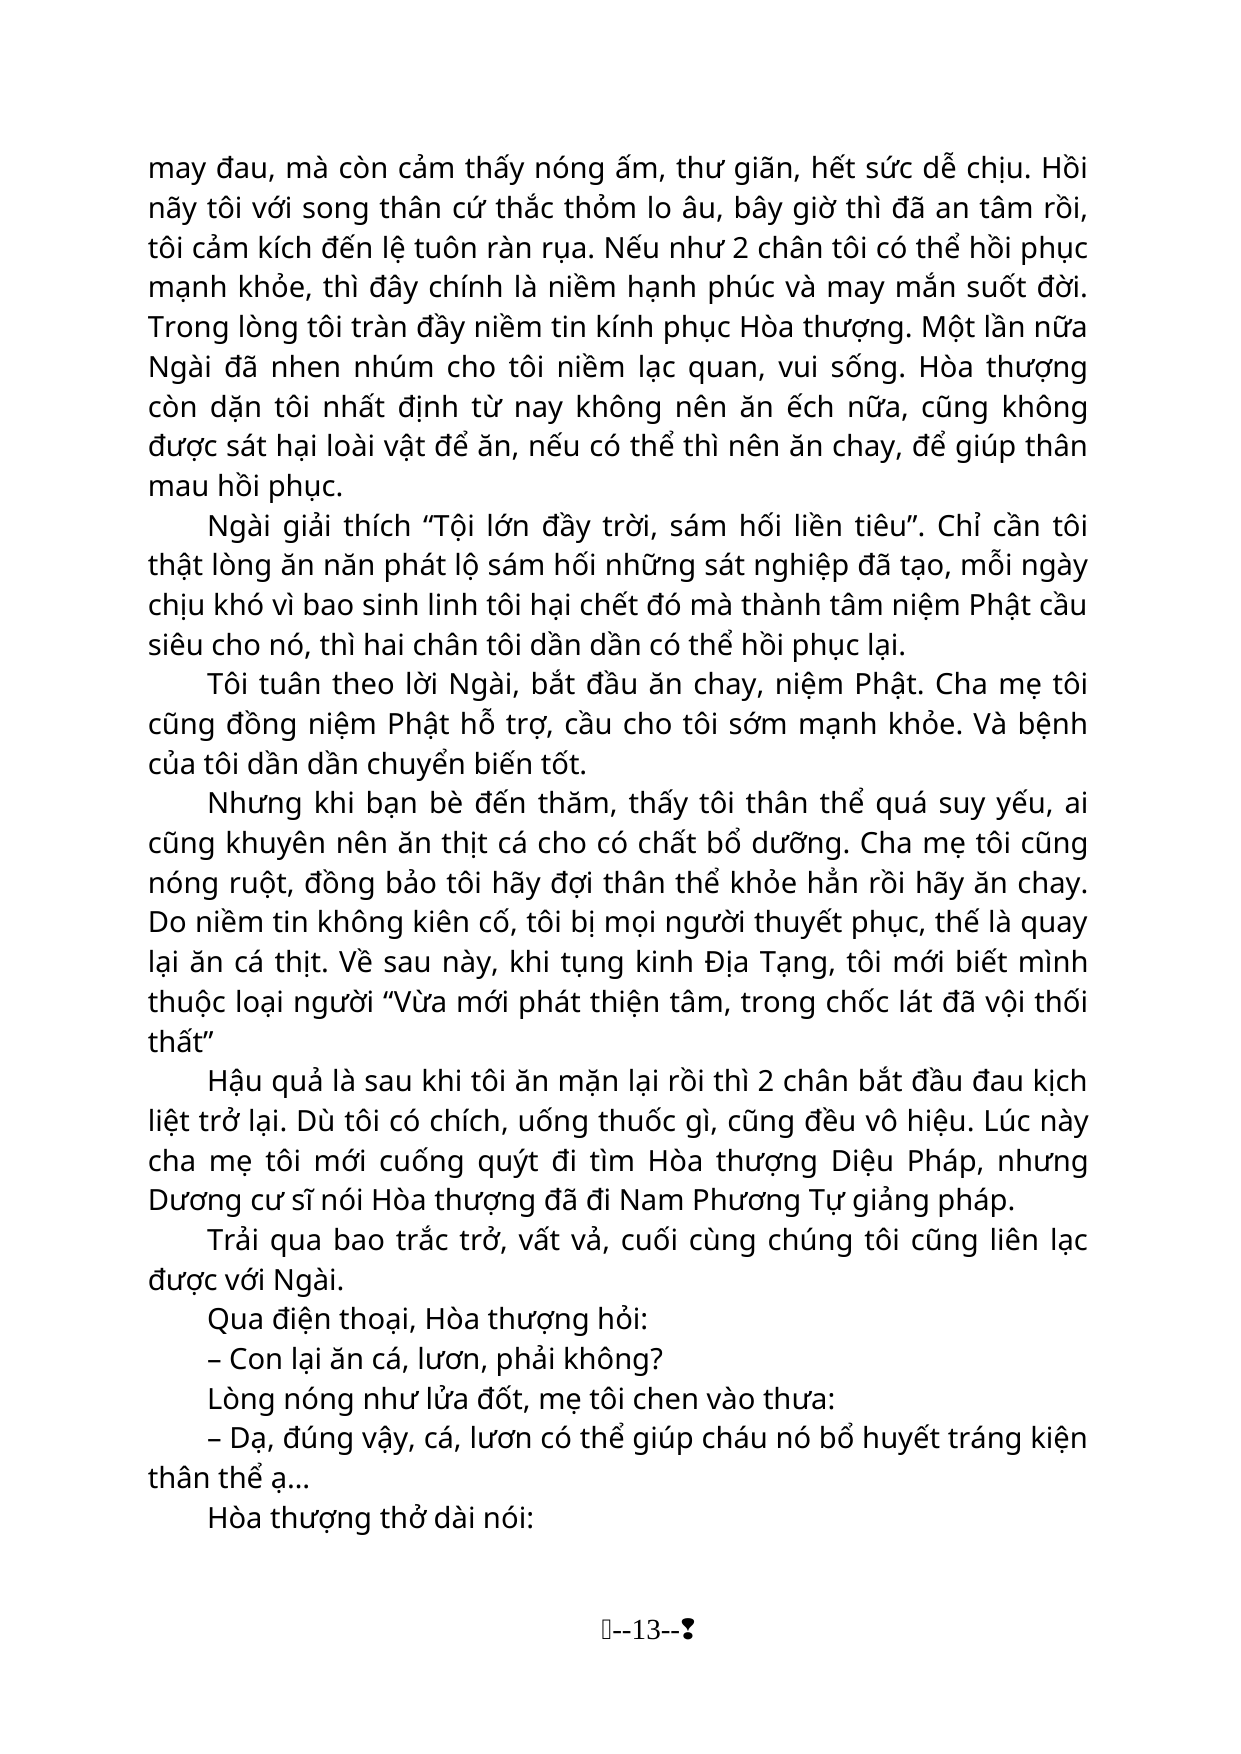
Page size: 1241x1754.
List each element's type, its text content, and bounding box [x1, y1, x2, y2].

text Trải qua bao trắc trở, vất vả, cuối cùng chúng tôi cũng liên lạc được với Ngài. [148, 1219, 1090, 1299]
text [148, 148, 1090, 505]
text – Dạ, đúng vậy, cá, lươn có thể giúp cháu nó bổ huyết tráng kiện thân thể ạ… [148, 1418, 1090, 1497]
text Hậu quả là sau khi tôi ăn mặn lại rồi thì 2 chân bắt đầu đau kịch liệt trở lại. Dù tôi có chích, uống thuốc gì, cũng đều vô hiệu. Lúc này cha mẹ tôi mới cuống quýt đi tìm Hòa thượng Diệu Pháp, nhưng Dương cư sĩ nói Hòa thượng đã đi Nam Phương Tự giảng pháp. [148, 1061, 1090, 1219]
text Ngài giải thích “Tội lớn đầy trời, sám hối liền tiêu”. Chỉ cần tôi thật lòng ăn năn phát lộ sám hối những sát nghiệp đã tạo, mỗi ngày chịu khó vì bao sinh linh tôi hại chết đó mà thành tâm niệm Phật cầu siêu cho nó, thì hai chân tôi dần dần có thể hồi phục lại. [148, 505, 1090, 664]
text Tôi tuân theo lời Ngài, bắt đầu ăn chay, niệm Phật. Cha mẹ tôi cũng đồng niệm Phật hỗ trợ, cầu cho tôi sớm mạnh khỏe. Và bệnh của tôi dần dần chuyển biến tốt. [148, 664, 1090, 783]
text Lòng nóng như lửa đốt, mẹ tôi chen vào thưa: [148, 1378, 1090, 1418]
text Nhưng khi bạn bè đến thăm, thấy tôi thân thể quá suy yếu, ai cũng khuyên nên ăn thịt cá cho có chất bổ dưỡng. Cha mẹ tôi cũng nóng ruột, đồng bảo tôi hãy đợi thân thể khỏe hẳn rồi hãy ăn chay. Do niềm tin không kiên cố, tôi bị mọi người thuyết phục, thế là quay lại ăn cá thịt. Về sau này, khi tụng kinh Địa Tạng, tôi mới biết mình thuộc loại người “Vừa mới phát thiện tâm, trong chốc lát đã vội thối thất” [148, 783, 1090, 1061]
text Hòa thượng thở dài nói: [148, 1497, 1090, 1537]
text – Con lại ăn cá, lươn, phải không? [148, 1338, 1090, 1378]
text Qua điện thoại, Hòa thượng hỏi: [148, 1299, 1090, 1338]
